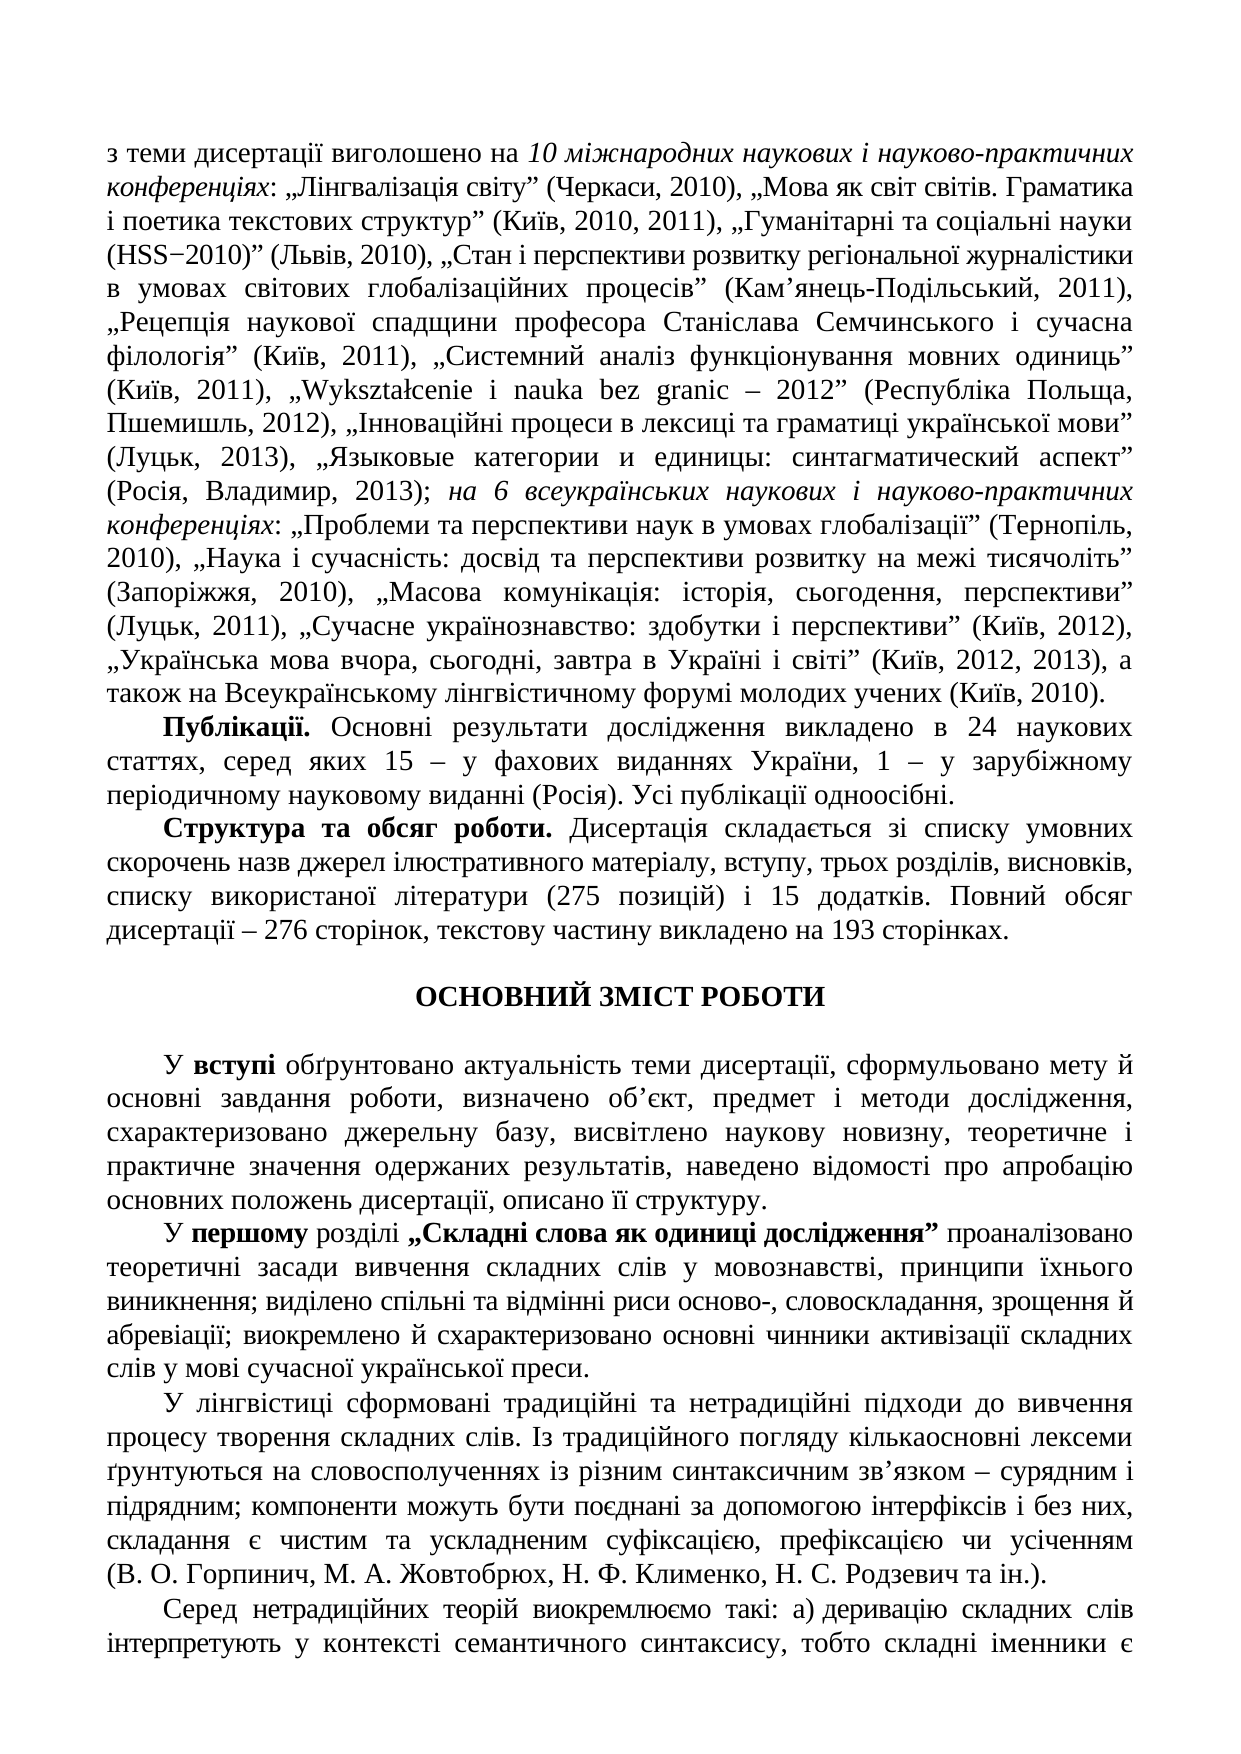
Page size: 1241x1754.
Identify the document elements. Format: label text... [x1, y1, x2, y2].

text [106, 1591, 1134, 1659]
text У вступі обґрунтовано актуальність теми дисертації, сформульовано мету й основні завдання роботи, визначено об’єкт, предмет і методи дослідження, схарактеризовано джерельну базу, висвітлено наукову новизну, теоретичне і практичне значення одержаних результатів, наведено відомості про апробацію основних положень дисертації, описано її структуру. [106, 1047, 1134, 1216]
text Структура та обсяг роботи. Дисертація складається зі списку умовних скорочень назв джерел ілюстративного матеріалу, вступу, трьох розділів, висновків, списку використаної літератури (275 позицій) і 15 додатків. Повний обсяг дисертації – 276 сторінок, текстову частину викладено на 193 сторінках. [106, 811, 1134, 946]
text У першому розділі „Складні слова як одиниці дослідження” проаналізовано теоретичні засади вивчення складних слів у мовознавстві, принципи їхнього виникнення; виділено спільні та відмінні риси осново-, словоскладання, зрощення й абревіації; виокремлено й схарактеризовано основні чинники активізації складних слів у мові сучасної української преси. [106, 1216, 1134, 1384]
text ОСНОВНИЙ ЗМІСТ РОБОТИ [106, 979, 1134, 1013]
text У лінгвістиці сформовані традиційні та нетрадиційні підходи до вивчення процесу творення складних слів. Із традиційного погляду кількаосновні лексеми ґрунтуються на словосполученнях із різним синтаксичним зв’язком – сурядним і підрядним; компоненти можуть бути поєднані за допомогою інтерфіксів і без них, складання є чистим та ускладненим суфіксацією, префіксацією чи усіченням (В. О. Горпинич, М. А. Жовтобрюх, Н. Ф. Клименко, Н. С. Родзевич та ін.). [106, 1384, 1134, 1591]
text Публікації. Основні результати дослідження викладено в 24 наукових статтях, серед яких 15 – у фахових виданнях України, 1 – у зарубіжному періодичному науковому виданні (Росія). Усі публікації одноосібні. [106, 709, 1134, 811]
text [106, 136, 1134, 709]
